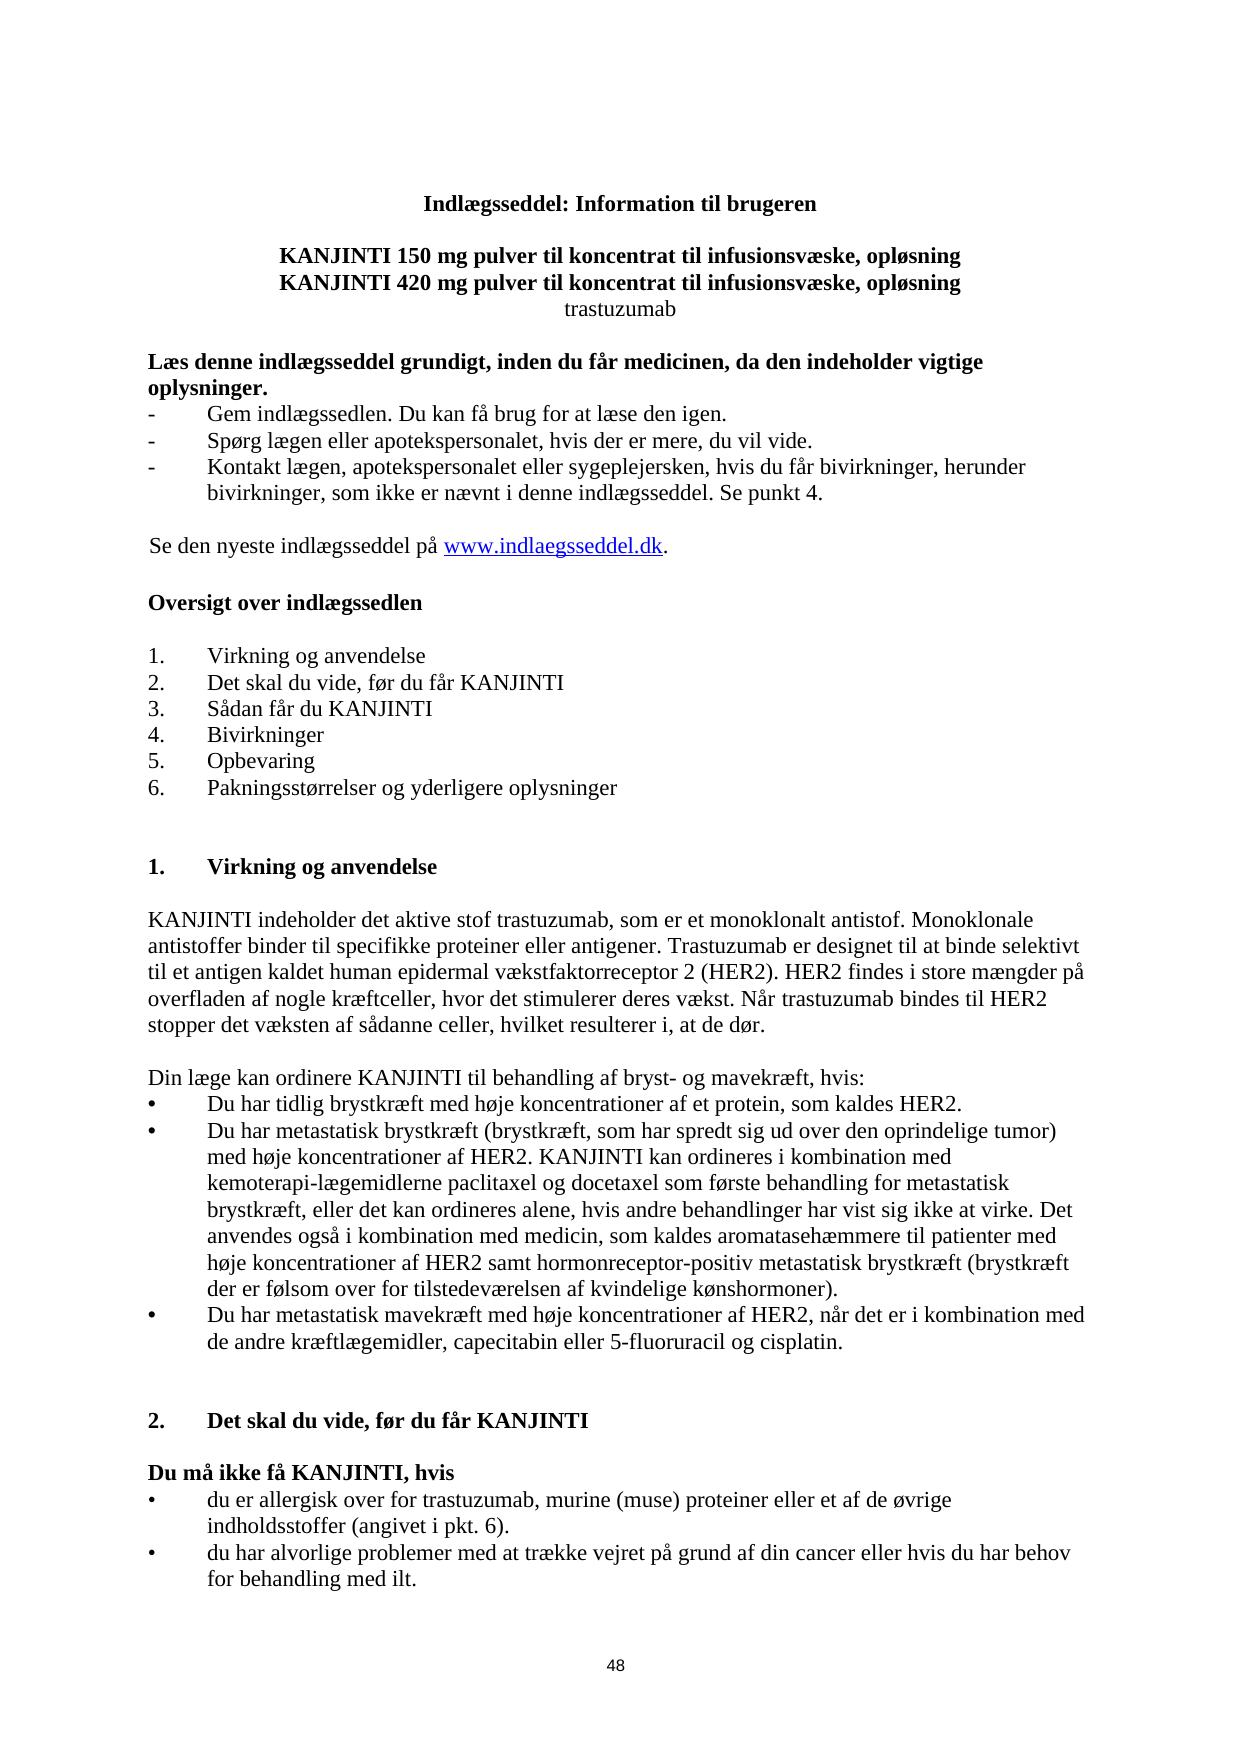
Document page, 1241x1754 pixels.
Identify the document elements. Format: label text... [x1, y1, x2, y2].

text 6. Pakningsstørrelser og yderligere oplysninger [148, 774, 1092, 800]
text 4. Bivirkninger [148, 721, 1092, 748]
text KANJINTI 150 mg pulver til koncentrat til infusionsvæske, opløsning [148, 242, 1092, 269]
list Spørg lægen eller apotekspersonalet, hvis der er mere, du vil vide. [148, 427, 1092, 453]
text Se den nyeste indlægsseddel på www.indlaegsseddel.dk. [149, 532, 1092, 558]
text 5. Opbevaring [148, 748, 1092, 774]
list Du har metastatisk mavekræft med høje koncentrationer af HER2, når det er i kombination med de andre kræftlægemidler, capecitabin eller 5-fluoruracil og cisplatin. [148, 1301, 1092, 1354]
text trastuzumab [148, 295, 1092, 321]
text Din læge kan ordinere KANJINTI til behandling af bryst- og mavekræft, hvis: [148, 1064, 1092, 1090]
text KANJINTI indeholder det aktive stof trastuzumab, som er et monoklonalt antistof. Monoklonale antistoffer binder til specifikke proteiner eller antigener. Trastuzumab er designet til at binde selektivt til et antigen kaldet human epidermal vækstfaktorreceptor 2 (HER2). HER2 findes i store mængder på overfladen af nogle kræftceller, hvor det stimulerer deres vækst. Når trastuzumab bindes til HER2 stopper det væksten af sådanne celler, hvilket resulterer i, at de dør. [148, 906, 1092, 1037]
subtitle Oversigt over indlægssedlen [148, 589, 1092, 616]
list du har alvorlige problemer med at trække vejret på grund af din cancer eller hvis du har behov for behandling med ilt. [148, 1538, 1092, 1591]
text Læs denne indlægsseddel grundigt, inden du får medicinen, da den indeholder vigtige oplysninger. [148, 348, 1092, 400]
list Du har metastatisk brystkræft (brystkræft, som har spredt sig ud over den oprindelige tumor) med høje koncentrationer af HER2. KANJINTI kan ordineres i kombination med kemoterapi-lægemidlerne paclitaxel og docetaxel som første behandling for metastatisk brystkræft, eller det kan ordineres alene, hvis andre behandlinger har vist sig ikke at virke. Det anvendes også i kombination med medicin, som kaldes aromatasehæmmere til patienter med høje koncentrationer af HER2 samt hormonreceptor-positiv metastatisk brystkræft (brystkræft der er følsom over for tilstedeværelsen af kvindelige kønshormoner). [148, 1117, 1092, 1301]
subtitle 1. Virkning og anvendelse [148, 853, 1092, 879]
text 3. Sådan får du KANJINTI [148, 695, 1092, 721]
text KANJINTI 420 mg pulver til koncentrat til infusionsvæske, opløsning [148, 269, 1092, 295]
subtitle 2. Det skal du vide, før du får KANJINTI [148, 1407, 1092, 1433]
list Du har tidlig brystkræft med høje koncentrationer af et protein, som kaldes HER2. [148, 1090, 1092, 1117]
text Du må ikke få KANJINTI, hvis [148, 1459, 1092, 1486]
list Gem indlægssedlen. Du kan få brug for at læse den igen. [148, 400, 1092, 427]
list Kontakt lægen, apotekspersonalet eller sygeplejersken, hvis du får bivirkninger, herunder bivirkninger, som ikke er nævnt i denne indlægsseddel. Se punkt 4. [148, 453, 1092, 506]
text 1. Virkning og anvendelse [148, 642, 1092, 668]
text 2. Det skal du vide, før du får KANJINTI [148, 668, 1092, 695]
list du er allergisk over for trastuzumab, murine (muse) proteiner eller et af de øvrige indholdsstoffer (angivet i pkt. 6). [148, 1486, 1092, 1538]
text Indlægsseddel: Information til brugeren [148, 189, 1092, 216]
